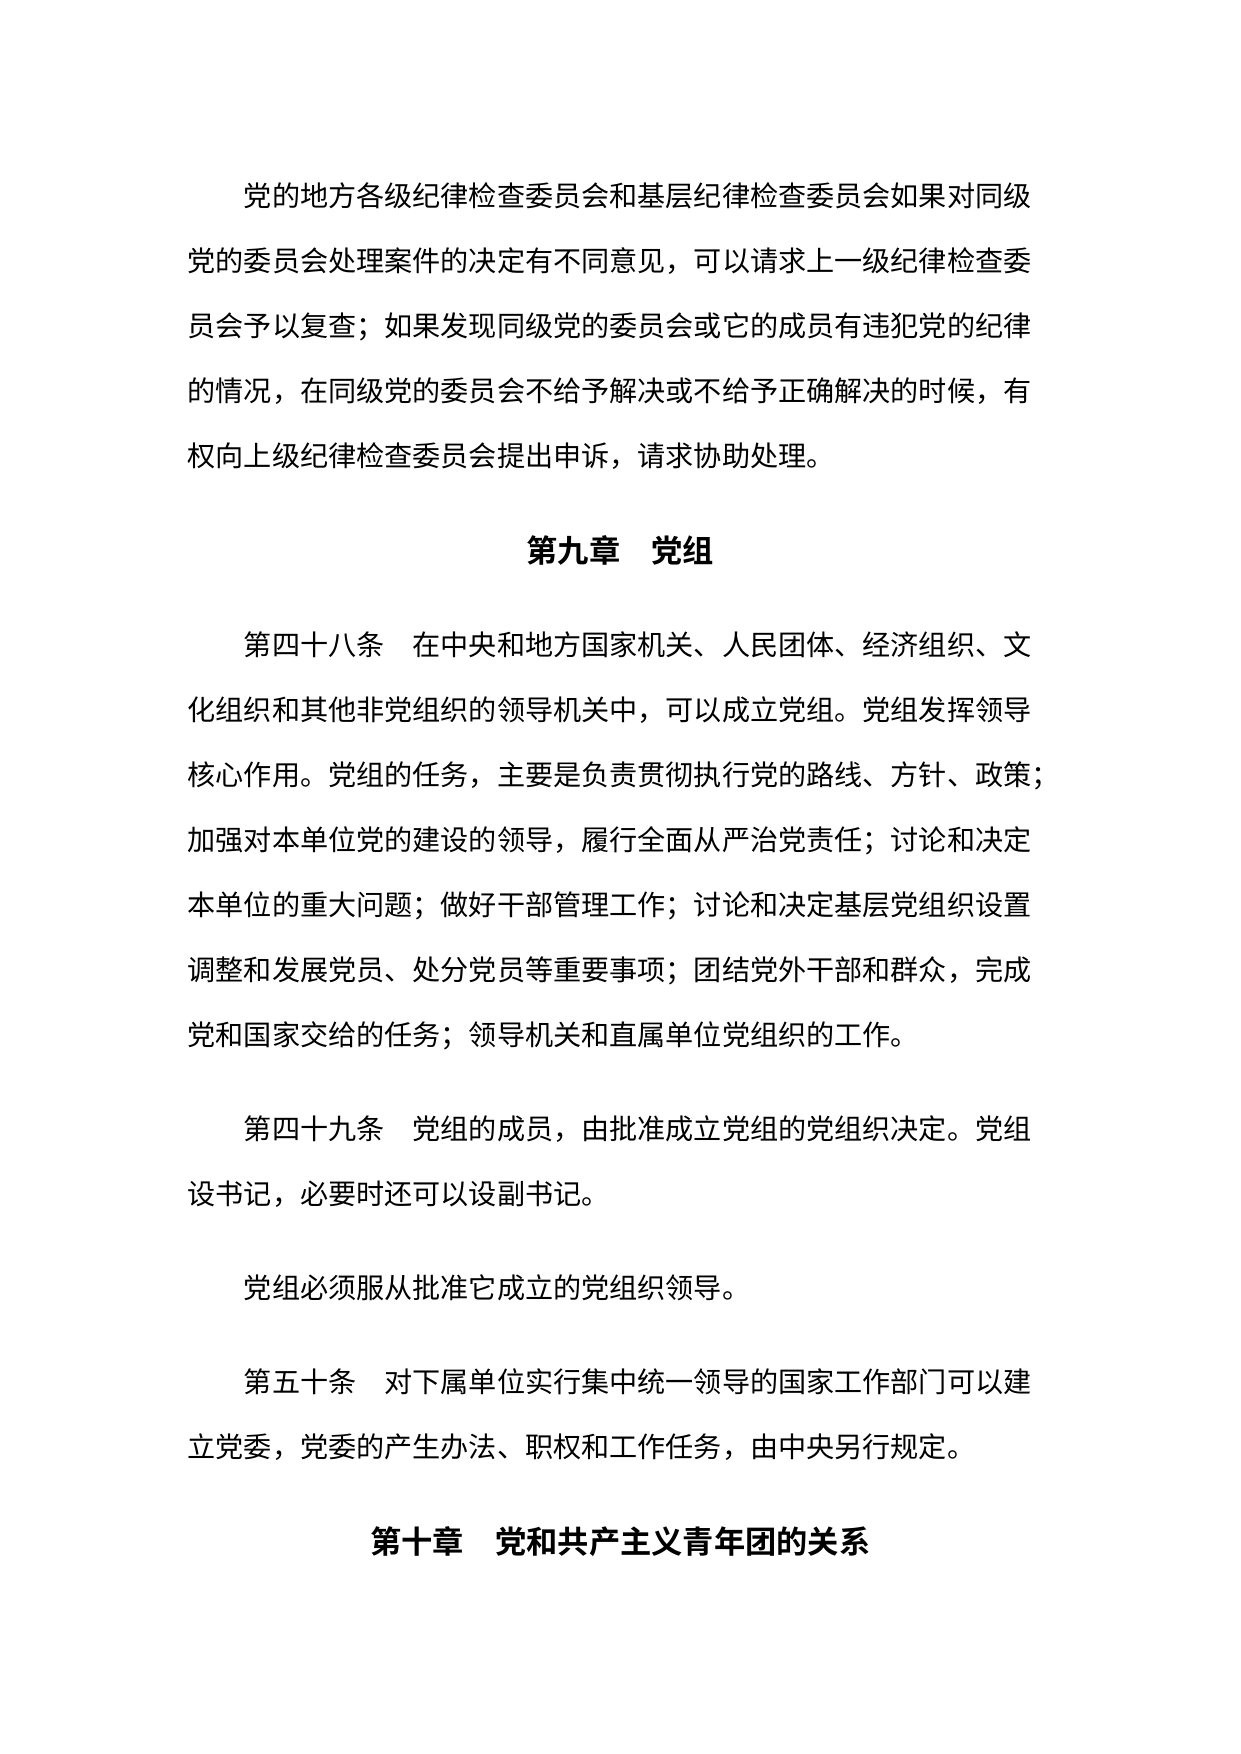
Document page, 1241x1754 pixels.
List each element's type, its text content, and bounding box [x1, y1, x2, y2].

text 第五十条 对下属单位实行集中统一领导的国家工作部门可以建立党委，党委的产生办法、职权和工作任务，由中央另行规定。 [187, 1348, 1053, 1478]
text 党的地方各级纪律检查委员会和基层纪律检查委员会如果对同级党的委员会处理案件的决定有不同意见，可以请求上一级纪律检查委员会予以复查；如果发现同级党的委员会或它的成员有违犯党的纪律的情况，在同级党的委员会不给予解决或不给予正确解决的时候，有权向上级纪律检查委员会提出申诉，请求协助处理。 [187, 162, 1053, 487]
text 第四十九条 党组的成员，由批准成立党组的党组织决定。党组设书记，必要时还可以设副书记。 [187, 1094, 1053, 1224]
text 第四十八条 在中央和地方国家机关、人民团体、经济组织、文化组织和其他非党组织的领导机关中，可以成立党组。党组发挥领导核心作用。党组的任务，主要是负责贯彻执行党的路线、方针、政策；加强对本单位党的建设的领导，履行全面从严治党责任；讨论和决定本单位的重大问题；做好干部管理工作；讨论和决定基层党组织设置调整和发展党员、处分党员等重要事项；团结党外干部和群众，完成党和国家交给的任务；领导机关和直属单位党组织的工作。 [187, 610, 1053, 1065]
text 第十章 党和共产主义青年团的关系 [187, 1507, 1053, 1572]
text 党组必须服从批准它成立的党组织领导。 [187, 1254, 1053, 1319]
text 第九章 党组 [187, 516, 1053, 581]
